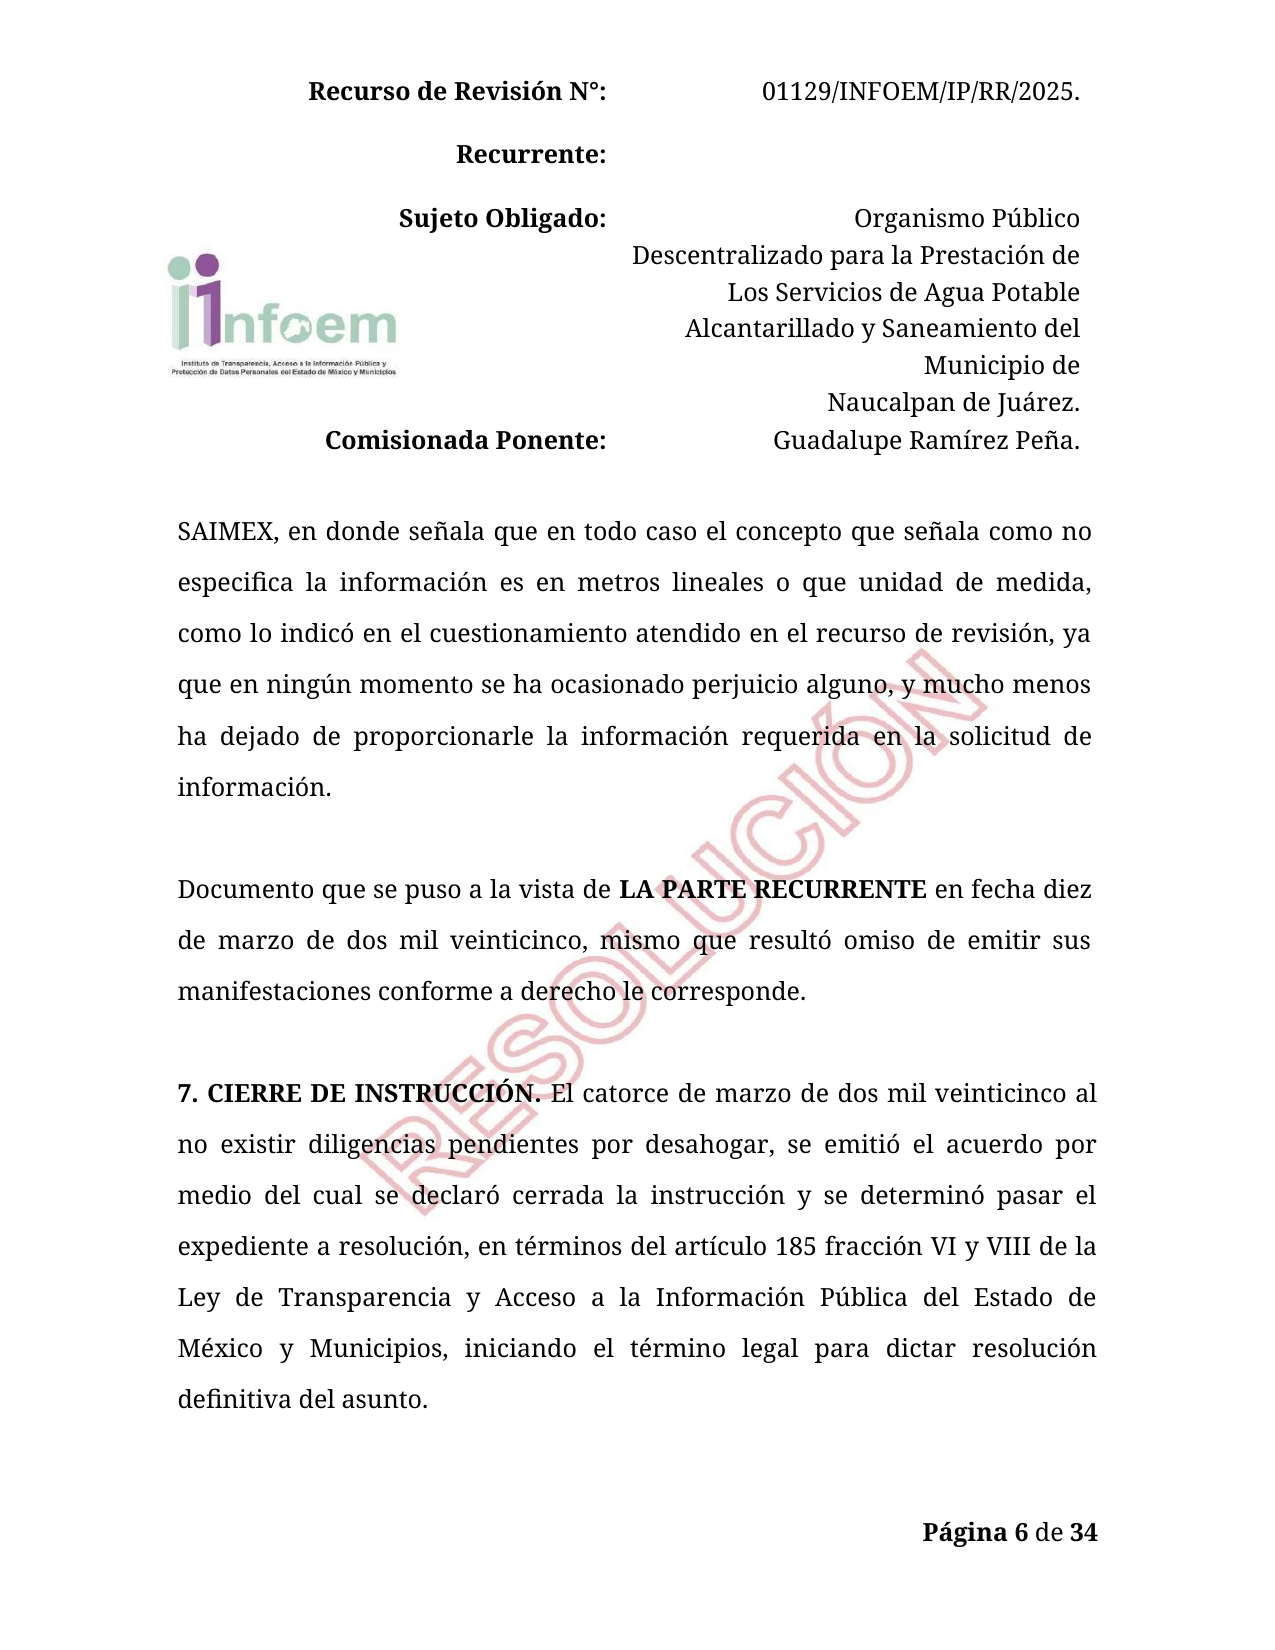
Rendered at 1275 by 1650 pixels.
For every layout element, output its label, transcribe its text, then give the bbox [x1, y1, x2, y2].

text 7. CIERRE DE INSTRUCCIÓN. El catorce de marzo de dos mil veinticinco al no existir diligencias pendientes por desahogar, se emitió el acuerdo por medio del cual se declaró cerrada la instrucción y se determinó pasar el expediente a resolución, en términos del artículo 185 fracción VI y VIII de la Ley de Transparencia y Acceso a la Información Pública del Estado de México y Municipios, iniciando el término legal para dictar resolución definitiva del asunto. [177, 1075, 1098, 1416]
text Documento que se puso a la vista de LA PARTE RECURRENTE en fecha diez de marzo de dos mil veinticinco, mismo que resultó omiso de emitir sus manifestaciones conforme a derecho le corresponde. [177, 871, 1092, 1007]
text “001129 INFOEM IP RR 2025.pdf”: Oficio de fecha veintisiete de febrero de dos mil veinticinco, signado por la Encargada de Despacho de la Subgerencia de Transparencia, mediante el cual describe las constancias que obran en el SAIMEX, en donde señala que en todo caso el concepto que señala como no especifica la información es en metros lineales o que unidad de medida, como lo indicó en el cuestionamiento atendido en el recurso de revisión, ya que en ningún momento se ha ocasionado perjuicio alguno, y mucho menos ha dejado de proporcionarle la información requerida en la solicitud de información. [177, 514, 1093, 803]
picture [54, 201, 1261, 1622]
